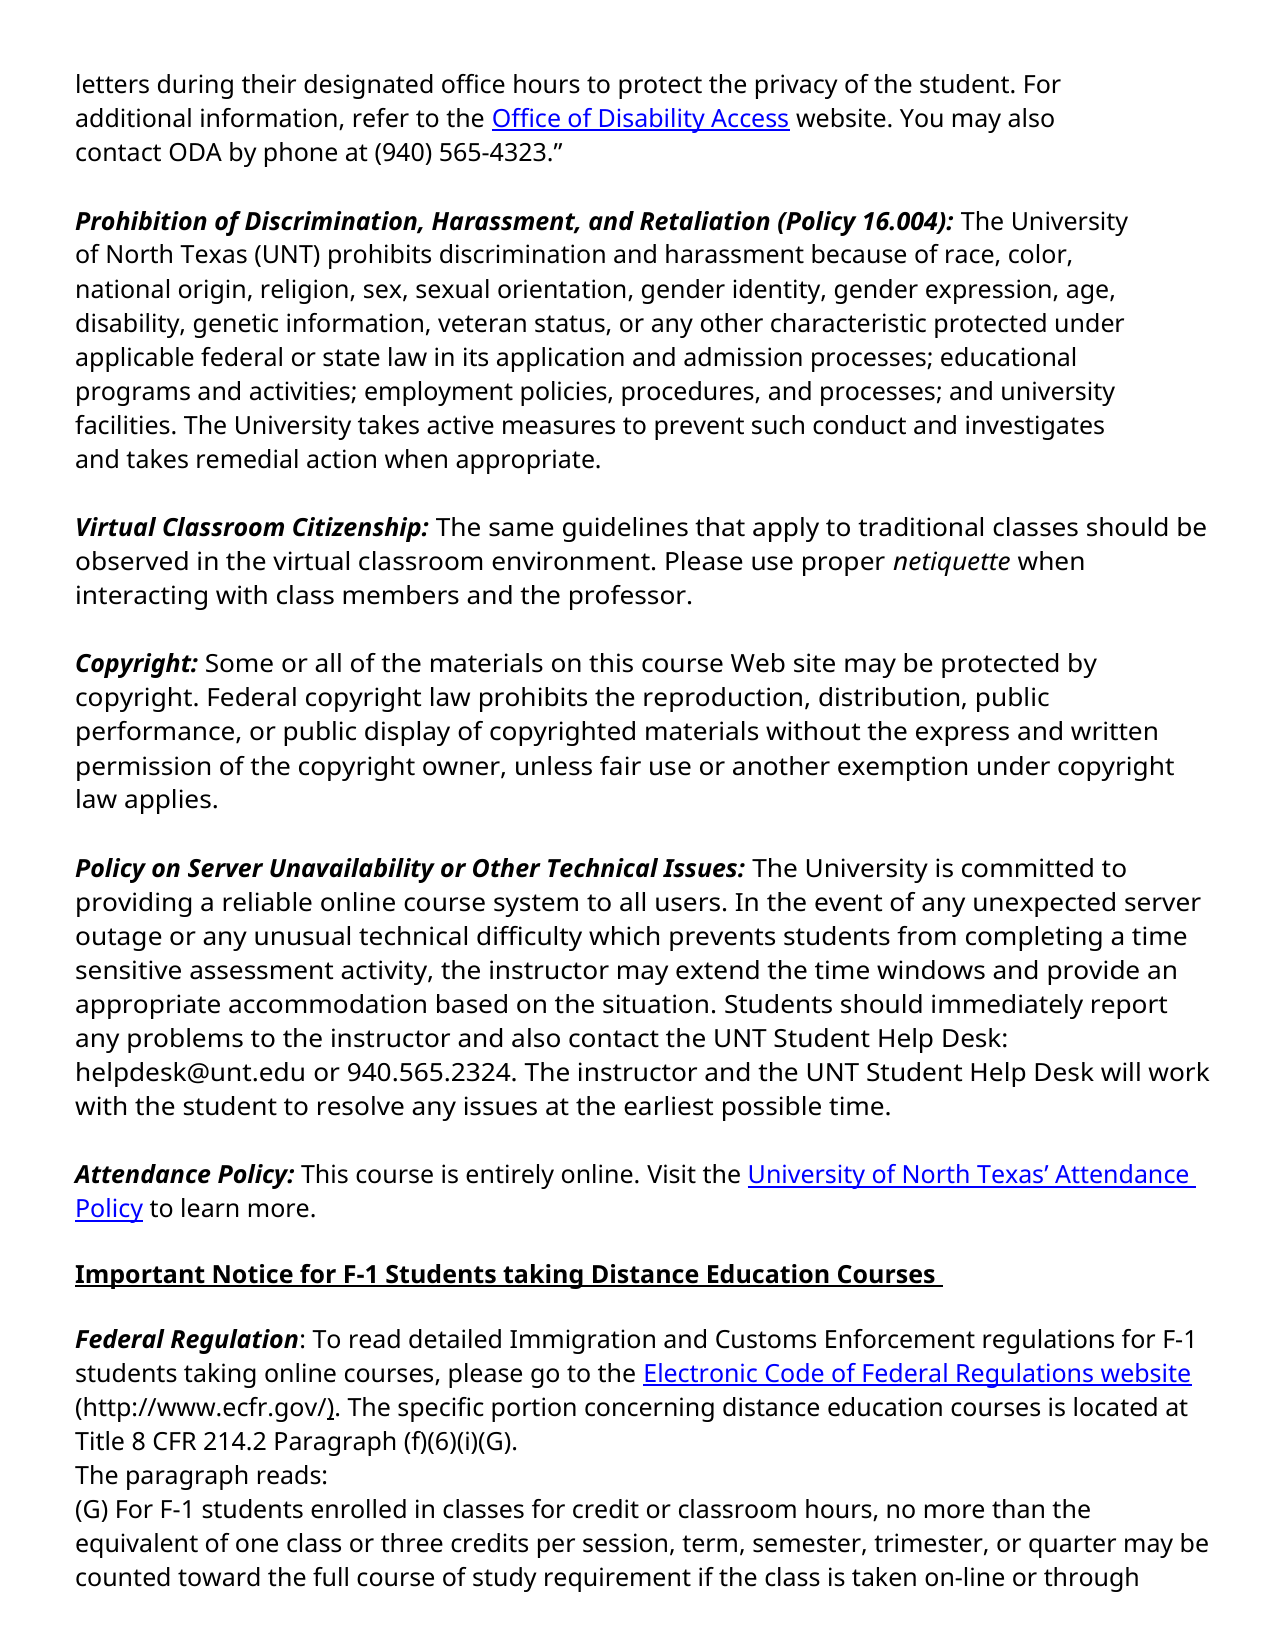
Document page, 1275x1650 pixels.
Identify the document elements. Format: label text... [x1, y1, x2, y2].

text Attendance Policy: This course is entirely online. Visit the University of North Texas’ Attendance Policy to learn more. [75, 1157, 1212, 1225]
text Virtual Classroom Citizenship: The same guidelines that apply to traditional classes should be observed in the virtual classroom environment. Please use proper netiquette when interacting with class members and the professor. [75, 510, 1212, 612]
text Copyright: Some or all of the materials on this course Web site may be protected by copyright. Federal copyright law prohibits the reproduction, distribution, public performance, or public display of copyrighted materials without the express and written permission of the copyright owner, unless fair use or another exemption under copyright law applies. [75, 646, 1212, 816]
subtitle Important Notice for F-1 Students taking Distance Education Courses [75, 1256, 1212, 1290]
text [75, 67, 1129, 169]
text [75, 1492, 1212, 1594]
text Prohibition of Discrimination, Harassment, and Retaliation (Policy 16.004): The University of North Texas (UNT) prohibits discrimination and harassment because of race, color, national origin, religion, sex, sexual orientation, gender identity, gender expression, age, disability, genetic information, veteran status, or any other characteristic protected under applicable federal or state law in its application and admission processes; educational programs and activities; employment policies, procedures, and processes; and university facilities. The University takes active measures to prevent such conduct and investigates and takes remedial action when appropriate. [75, 203, 1129, 476]
text Federal Regulation: To read detailed Immigration and Customs Enforcement regulations for F-1 students taking online courses, please go to the Electronic Code of Federal Regulations website (http://www.ecfr.gov/). The specific portion concerning distance education courses is located at Title 8 CFR 214.2 Paragraph (f)(6)(i)(G). [75, 1322, 1212, 1458]
text Policy on Server Unavailability or Other Technical Issues: The University is committed to providing a reliable online course system to all users. In the event of any unexpected server outage or any unusual technical difficulty which prevents students from completing a time sensitive assessment activity, the instructor may extend the time windows and provide an appropriate accommodation based on the situation. Students should immediately report any problems to the instructor and also contact the UNT Student Help Desk: helpdesk@unt.edu or 940.565.2324. The instructor and the UNT Student Help Desk will work with the student to resolve any issues at the earliest possible time. [75, 850, 1212, 1123]
text The paragraph reads: [75, 1458, 1212, 1492]
